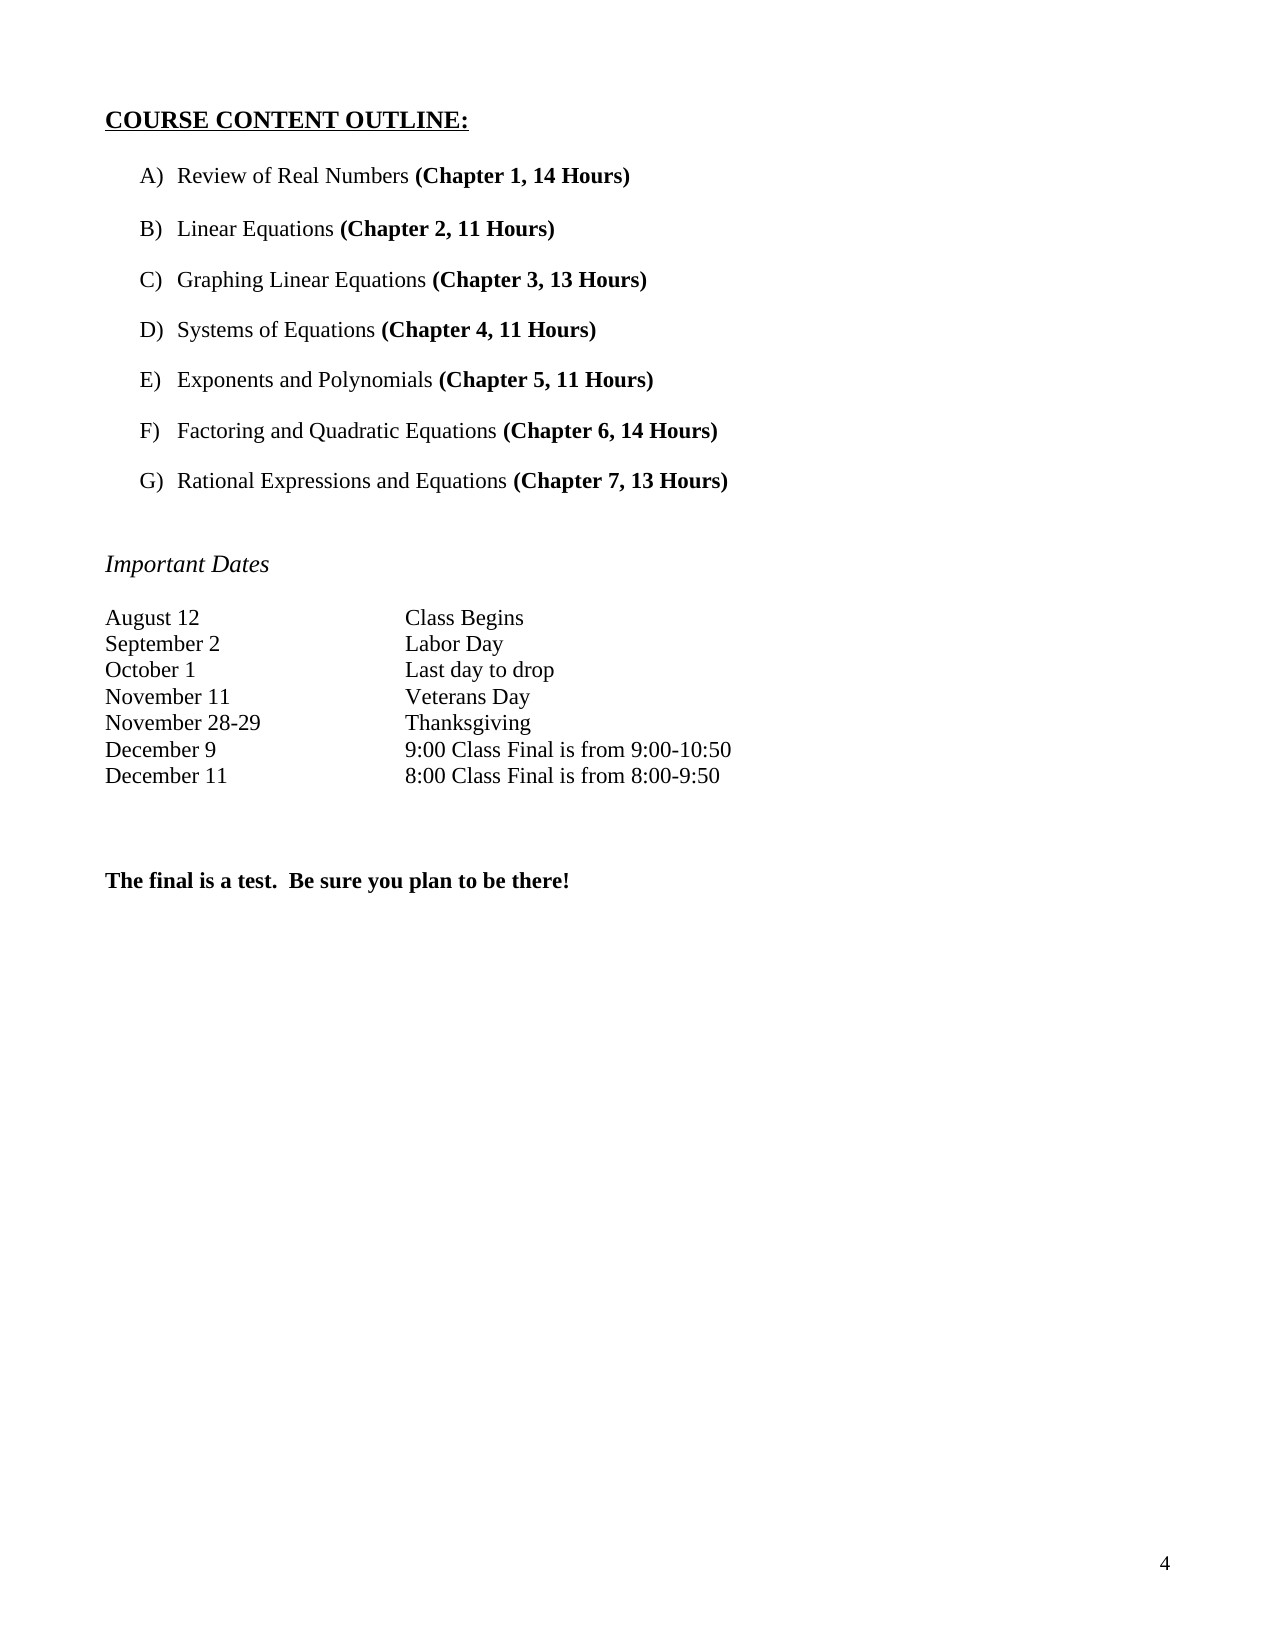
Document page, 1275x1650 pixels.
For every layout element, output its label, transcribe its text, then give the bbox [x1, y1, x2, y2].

text November 28-29 Thanksgiving [105, 709, 1170, 736]
text D) Systems of Equations (Chapter 4, 11 Hours) [139, 316, 1170, 342]
text November 11 Veterans Day [105, 683, 1170, 709]
text October 1 Last day to drop [105, 657, 1170, 683]
text September 2 Labor Day [105, 630, 1170, 657]
text F) Factoring and Quadratic Equations (Chapter 6, 14 Hours) [139, 417, 1170, 443]
text August 12 Class Begins [105, 604, 1170, 630]
text December 9 9:00 Class Final is from 9:00-10:50 [105, 736, 1170, 762]
text E) Exponents and Polynomials (Chapter 5, 11 Hours) [139, 366, 1170, 393]
text B) Linear Equations (Chapter 2, 11 Hours) [139, 215, 1170, 242]
text December 11 8:00 Class Final is from 8:00-9:50 [105, 762, 1170, 788]
text A) Review of Real Numbers (Chapter 1, 14 Hours) [139, 162, 1170, 189]
text C) Graphing Linear Equations (Chapter 3, 13 Hours) [139, 266, 1170, 292]
text COURSE CONTENT OUTLINE: [105, 105, 1170, 134]
text G) Rational Expressions and Equations (Chapter 7, 13 Hours) [105, 467, 1170, 494]
text The final is a test. Be sure you plan to be there! [105, 867, 1170, 894]
subtitle Important Dates [105, 549, 1170, 577]
